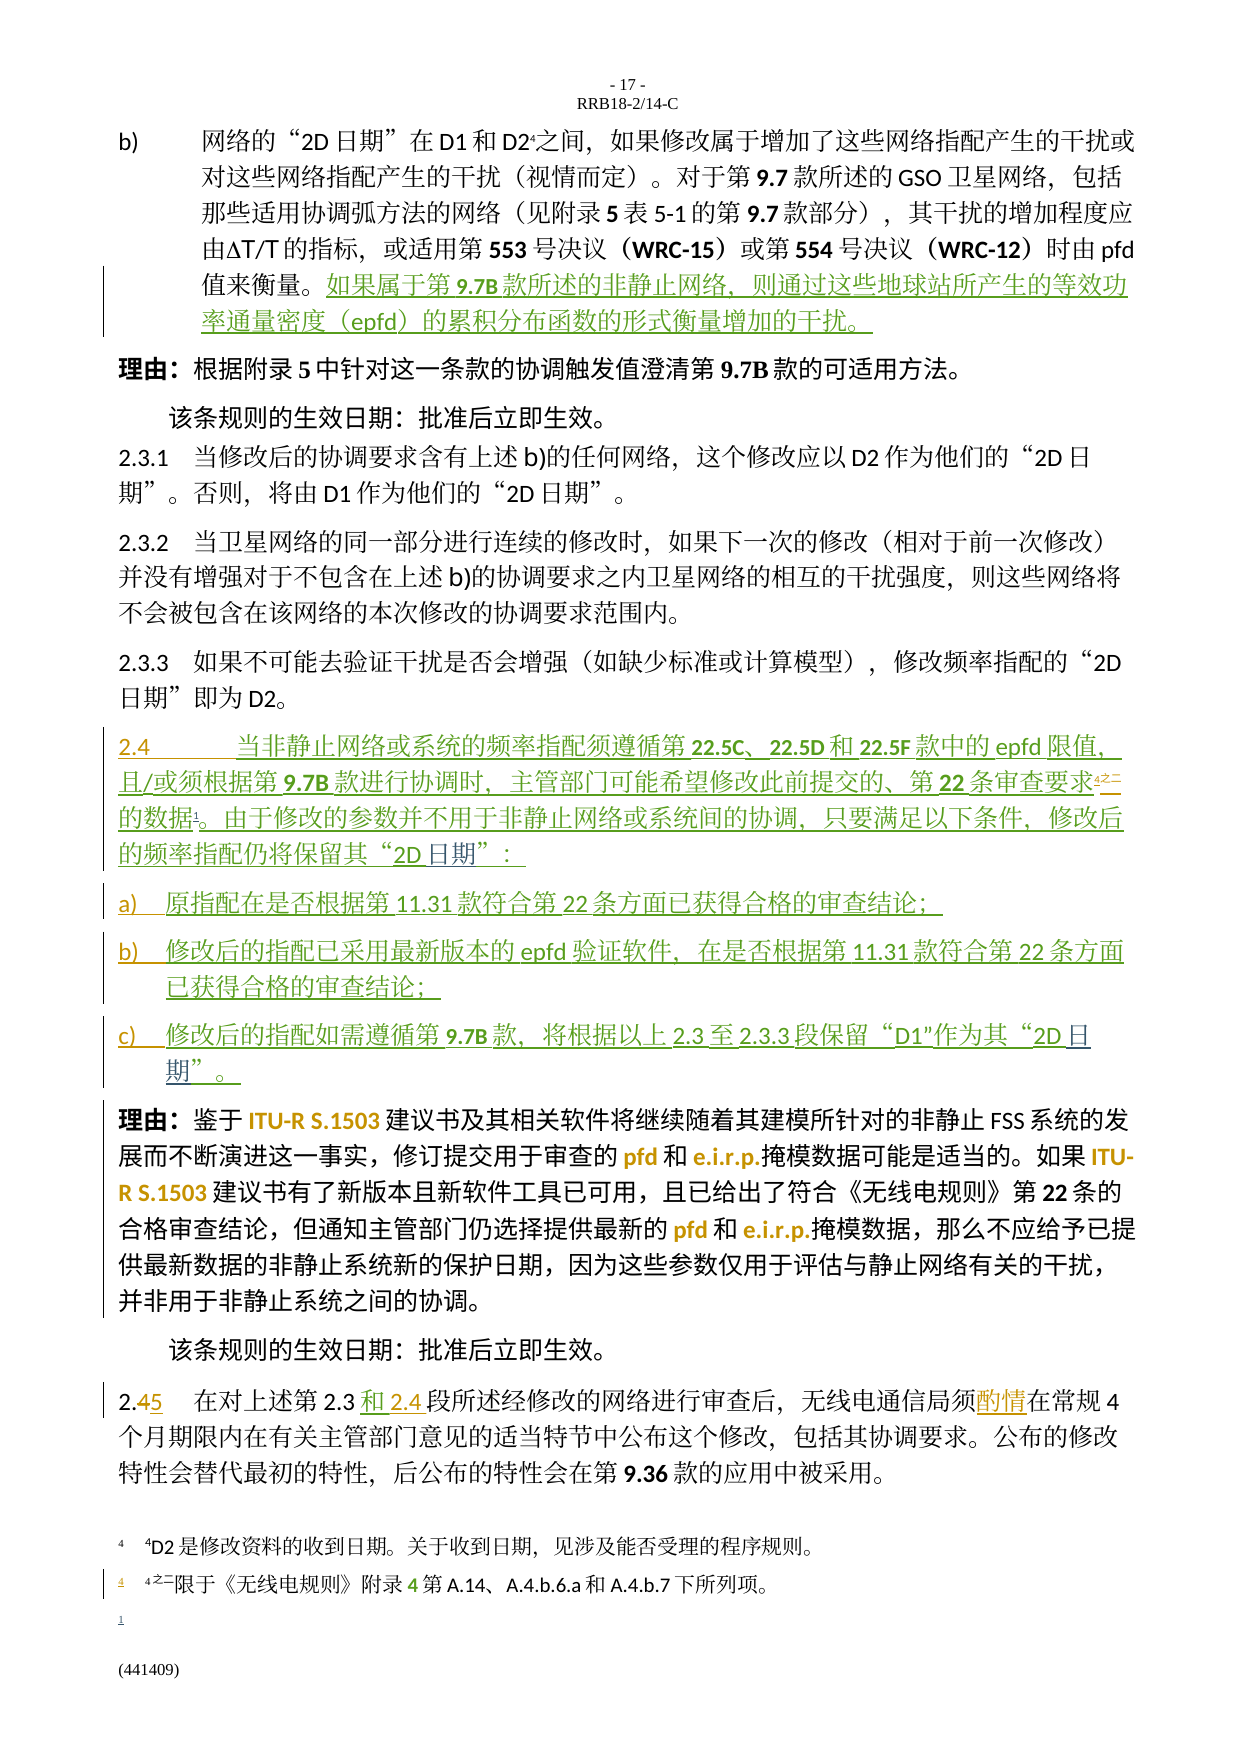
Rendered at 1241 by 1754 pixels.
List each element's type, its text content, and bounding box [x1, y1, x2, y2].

text 2.3.3 如果不可能去验证干扰是否会增强（如缺少标准或计算模型），修改频率指配的“2D日期”即为D2。 [118, 643, 1137, 714]
text b) 网络的“2D日期”在D1和D24之间，如果修改属于增加了这些网络指配产生的干扰或对这些网络指配产生的干扰（视情而定）。对于第9.7款所述的GSO卫星网络，包括那些适用协调弧方法的网络（见附录5表5-1的第9.7款部分），其干扰的增加程度应由T/T的指标，或适用第553号决议（WRC-15）或第554号决议（WRC-12）时由pfd值来衡量。 [118, 122, 1137, 337]
text 理由：鉴于ITU-R S.1503建议书及其相关软件将继续随着其建模所针对的非静止FSS系统的发展而不断演进这一事实，修订提交用于审查的pfd和e.i.r.p.掩模数据可能是适当的。如果ITU-R S.1503建议书有了新版本且新软件工具已可用，且已给出了符合《无线电规则》第22条的合格审查结论，但通知主管部门仍选择提供最新的pfd和e.i.r.p.掩模数据，那么不应给予已提供最新数据的非静止系统新的保护日期，因为这些参数仅用于评估与静止网络有关的干扰，并非用于非静止系统之间的协调。 [118, 1100, 1137, 1318]
text 2. 在对上述第2.3段所述经修改的网络进行审查后，无线电通信局须在常规4个月期限内在有关主管部门意见的适当特节中公布这个修改，包括其协调要求。公布的修改特性会替代最初的特性，后公布的特性会在第9.36款的应用中被采用。 [118, 1382, 1137, 1490]
text 2.3.1 当修改后的协调要求含有上述b)的任何网络，这个修改应以D2作为他们的“2D日期”。否则，将由D1作为他们的“2D日期”。 [118, 438, 1137, 510]
text 该条规则的生效日期：批准后立即生效。 [118, 399, 1137, 435]
text 理由：根据附录5中针对这一条款的协调触发值澄清第9.7B款的可适用方法。 [118, 350, 1137, 386]
text 2.3.2 当卫星网络的同一部分进行连续的修改时，如果下一次的修改（相对于前一次修改）并没有增强对于不包含在上述b)的协调要求之内卫星网络的相互的干扰强度，则这些网络将不会被包含在该网络的本次修改的协调要求范围内。 [118, 522, 1137, 630]
text 该条规则的生效日期：批准后立即生效。 [118, 1330, 1137, 1367]
